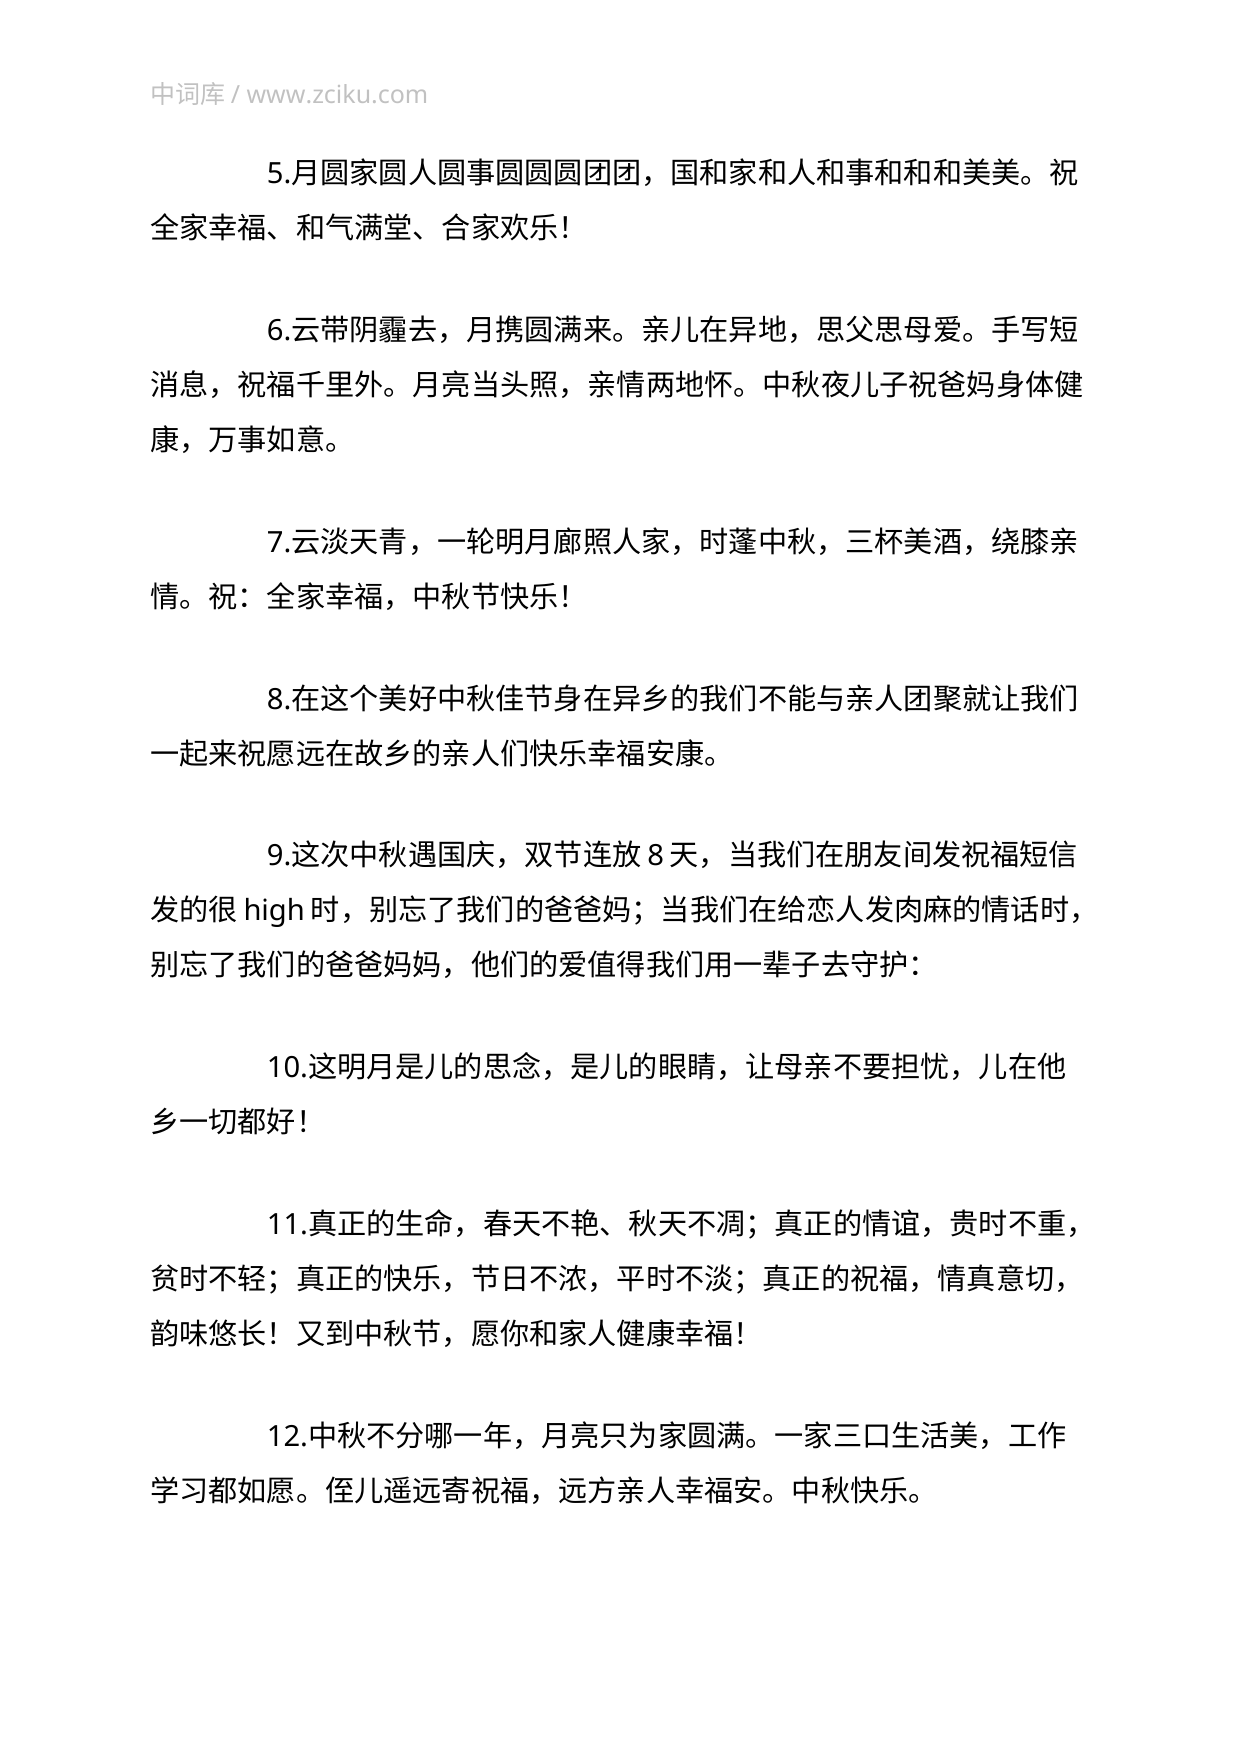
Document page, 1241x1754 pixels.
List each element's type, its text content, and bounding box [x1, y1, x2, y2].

text 12.中秋不分哪一年，月亮只为家圆满。一家三口生活美，工作学习都如愿。侄儿遥远寄祝福，远方亲人幸福安。中秋快乐。 [150, 1412, 1090, 1509]
text 11.真正的生命，春天不艳、秋天不凋；真正的情谊，贵时不重，贫时不轻；真正的快乐，节日不浓，平时不淡；真正的祝福，情真意切，韵味悠长！又到中秋节，愿你和家人健康幸福！ [150, 1201, 1090, 1353]
text 5.月圆家圆人圆事圆圆圆团团，国和家和人和事和和和美美。祝全家幸福、和气满堂、合家欢乐！ [150, 150, 1090, 247]
text 6.云带阴霾去，月携圆满来。亲儿在异地，思父思母爱。手写短消息，祝福千里外。月亮当头照，亲情两地怀。中秋夜儿子祝爸妈身体健康，万事如意。 [150, 307, 1090, 459]
text 8.在这个美好中秋佳节身在异乡的我们不能与亲人团聚就让我们一起来祝愿远在故乡的亲人们快乐幸福安康。 [150, 675, 1090, 772]
text 9.这次中秋遇国庆，双节连放8天，当我们在朋友间发祝福短信发的很high时，别忘了我们的爸爸妈；当我们在给恋人发肉麻的情话时，别忘了我们的爸爸妈妈，他们的爱值得我们用一辈子去守护： [150, 832, 1090, 984]
text 7.云淡天青，一轮明月廊照人家，时蓬中秋，三杯美酒，绕膝亲情。祝：全家幸福，中秋节快乐！ [150, 518, 1090, 616]
text 10.这明月是儿的思念，是儿的眼睛，让母亲不要担忧，儿在他乡一切都好！ [150, 1044, 1090, 1141]
